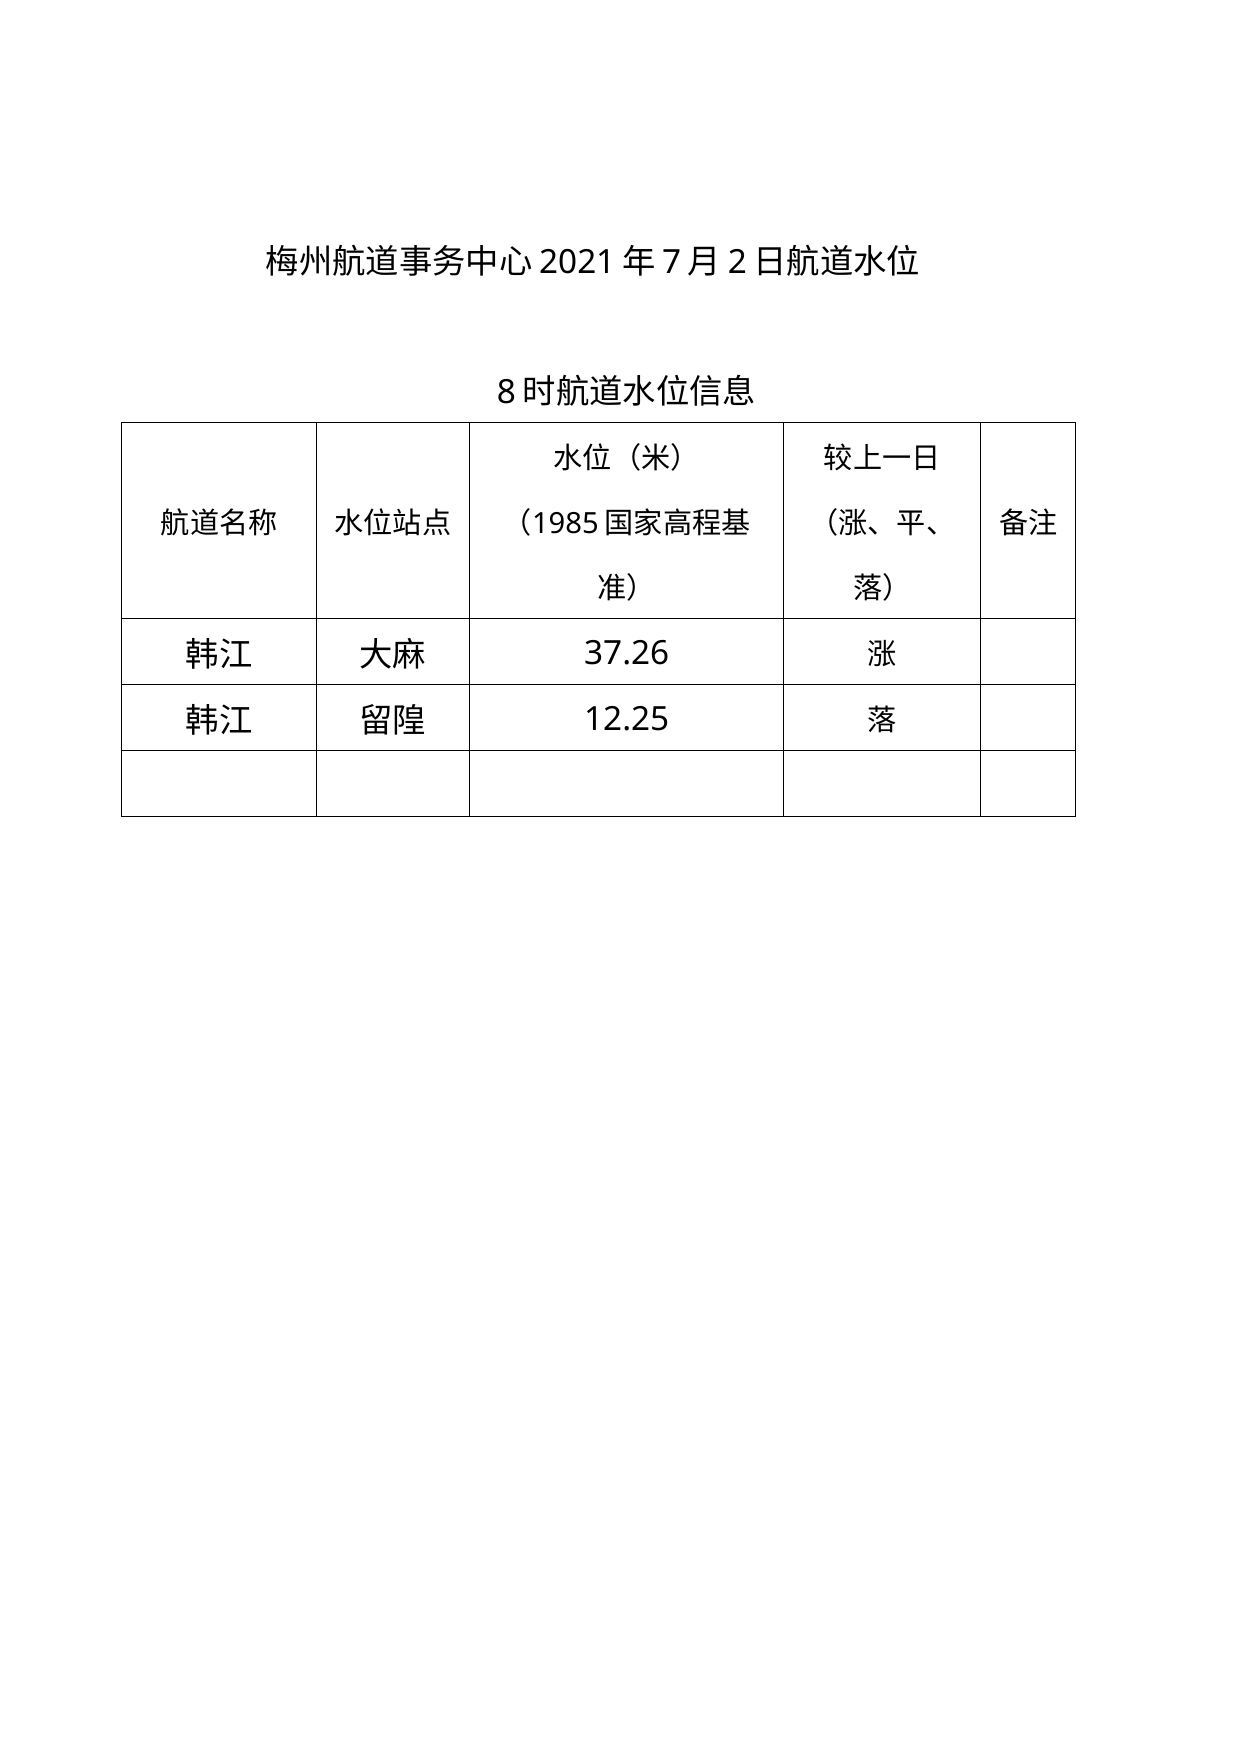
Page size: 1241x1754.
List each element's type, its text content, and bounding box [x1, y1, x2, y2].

table_cell [122, 751, 316, 816]
text 8时航道水位信息 [133, 357, 1053, 422]
table_cell [317, 751, 469, 816]
table_cell 落 [784, 685, 980, 750]
table_cell 37.26 [470, 619, 783, 684]
table_cell 韩江 [122, 619, 316, 684]
table_header 航道名称 [122, 423, 316, 618]
table_cell [981, 751, 1075, 816]
table_header 水位站点 [317, 423, 469, 618]
table_cell 留隍 [317, 685, 469, 750]
table_header 水位（米） （1985国家高程基准） [470, 423, 783, 618]
table_cell [981, 685, 1075, 750]
table_header 较上一日 （涨、平、落） [784, 423, 980, 618]
table_cell 12.25 [470, 685, 783, 750]
table_cell 涨 [784, 619, 980, 684]
table_cell 韩江 [122, 685, 316, 750]
table_cell [784, 751, 980, 816]
table_header 备注 [981, 423, 1075, 618]
table_cell [470, 751, 783, 816]
table_cell 大麻 [317, 619, 469, 684]
table_cell [981, 619, 1075, 684]
text 梅州航道事务中心2021年7月2日航道水位 [133, 227, 1053, 292]
